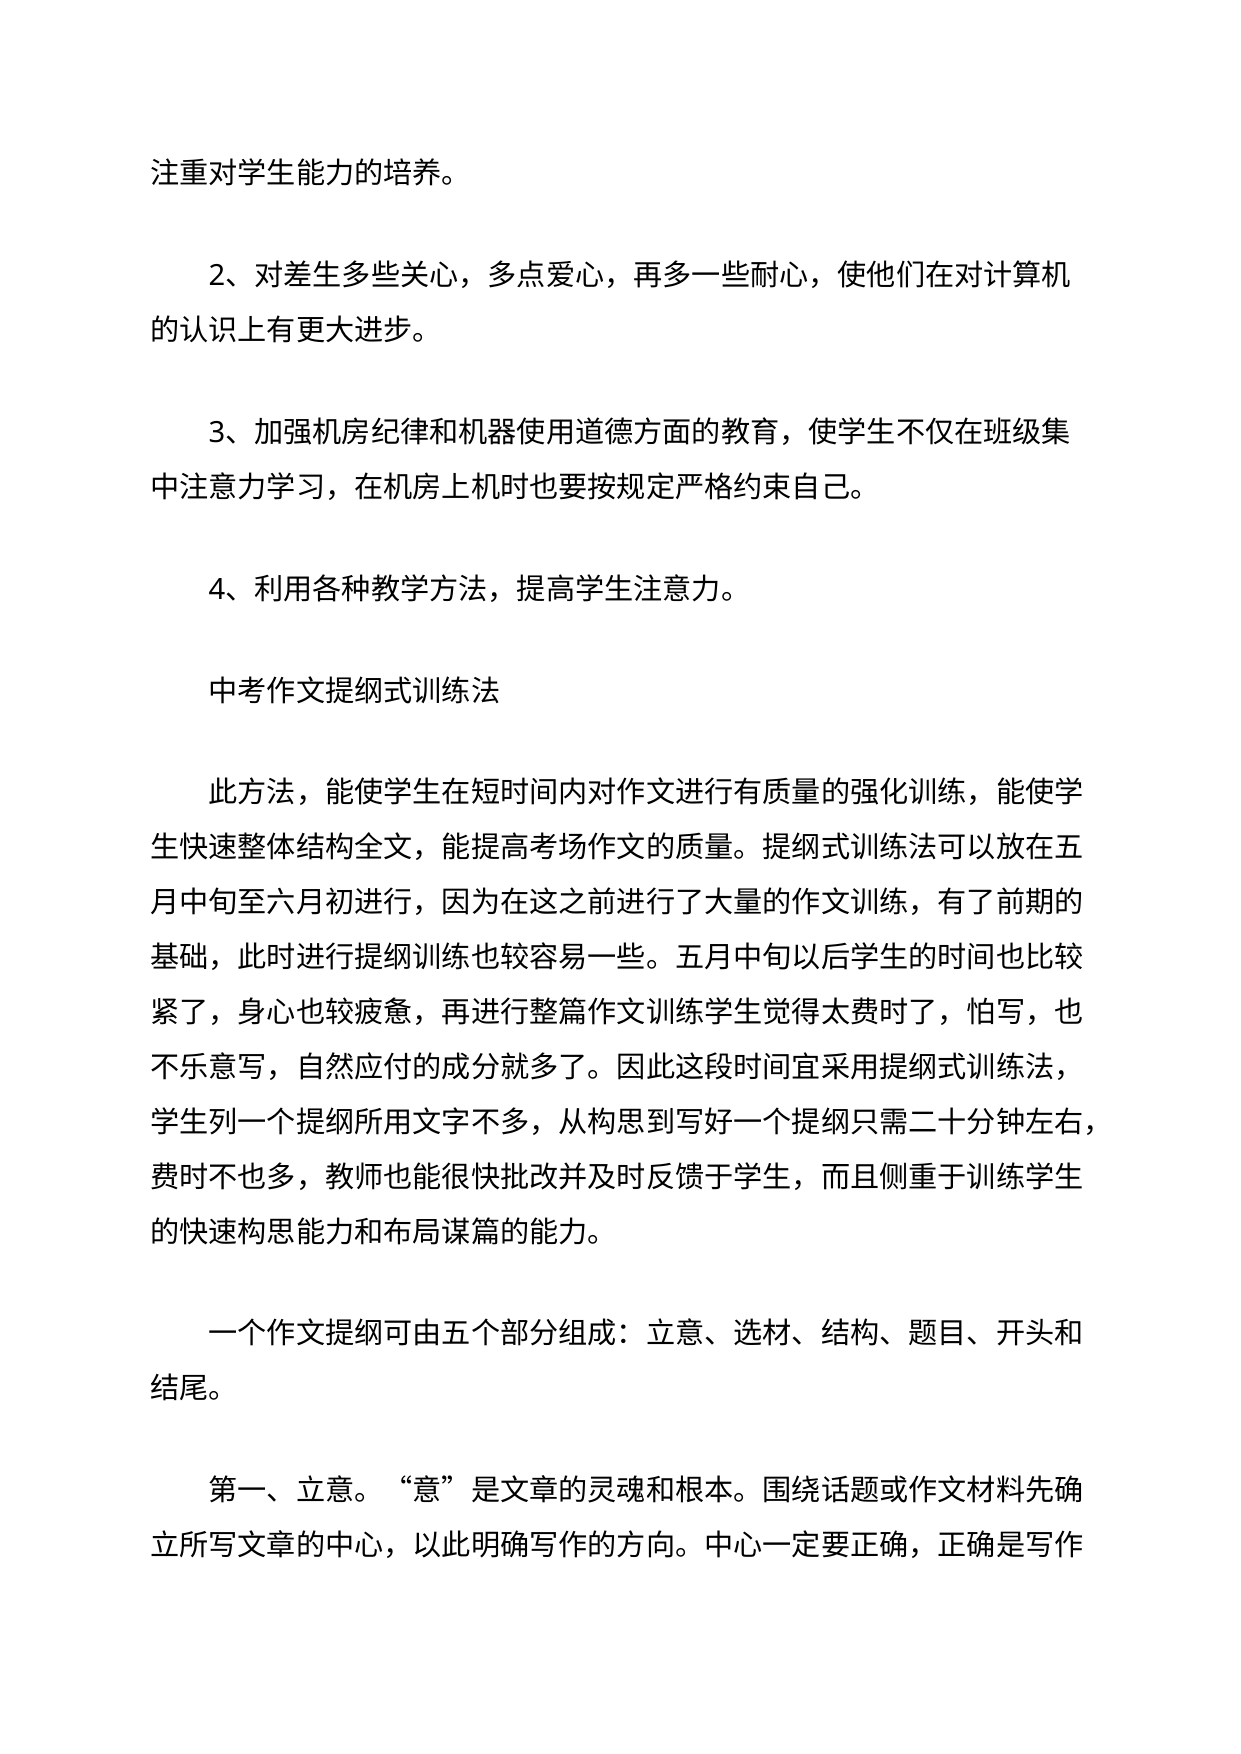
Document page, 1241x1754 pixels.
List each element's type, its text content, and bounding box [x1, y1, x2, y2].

text 3、加强机房纪律和机器使用道德方面的教育，使学生不仅在班级集中注意力学习，在机房上机时也要按规定严格约束自己。 [150, 408, 1090, 506]
text 2、对差生多些关心，多点爱心，再多一些耐心，使他们在对计算机的认识上有更大进步。 [150, 252, 1090, 349]
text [150, 150, 1090, 192]
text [150, 1467, 1090, 1564]
text 4、利用各种教学方法，提高学生注意力。 [150, 565, 1090, 608]
text 一个作文提纲可由五个部分组成：立意、选材、结构、题目、开头和结尾。 [150, 1310, 1090, 1407]
text 此方法，能使学生在短时间内对作文进行有质量的强化训练，能使学生快速整体结构全文，能提高考场作文的质量。提纲式训练法可以放在五月中旬至六月初进行，因为在这之前进行了大量的作文训练，有了前期的基础，此时进行提纲训练也较容易一些。五月中旬以后学生的时间也比较紧了，身心也较疲惫，再进行整篇作文训练学生觉得太费时了，怕写，也不乐意写，自然应付的成分就多了。因此这段时间宜采用提纲式训练法，学生列一个提纲所用文字不多，从构思到写好一个提纲只需二十分钟左右，费时不也多，教师也能很快批改并及时反馈于学生，而且侧重于训练学生的快速构思能力和布局谋篇的能力。 [150, 769, 1090, 1251]
text 中考作文提纲式训练法 [150, 667, 1090, 709]
